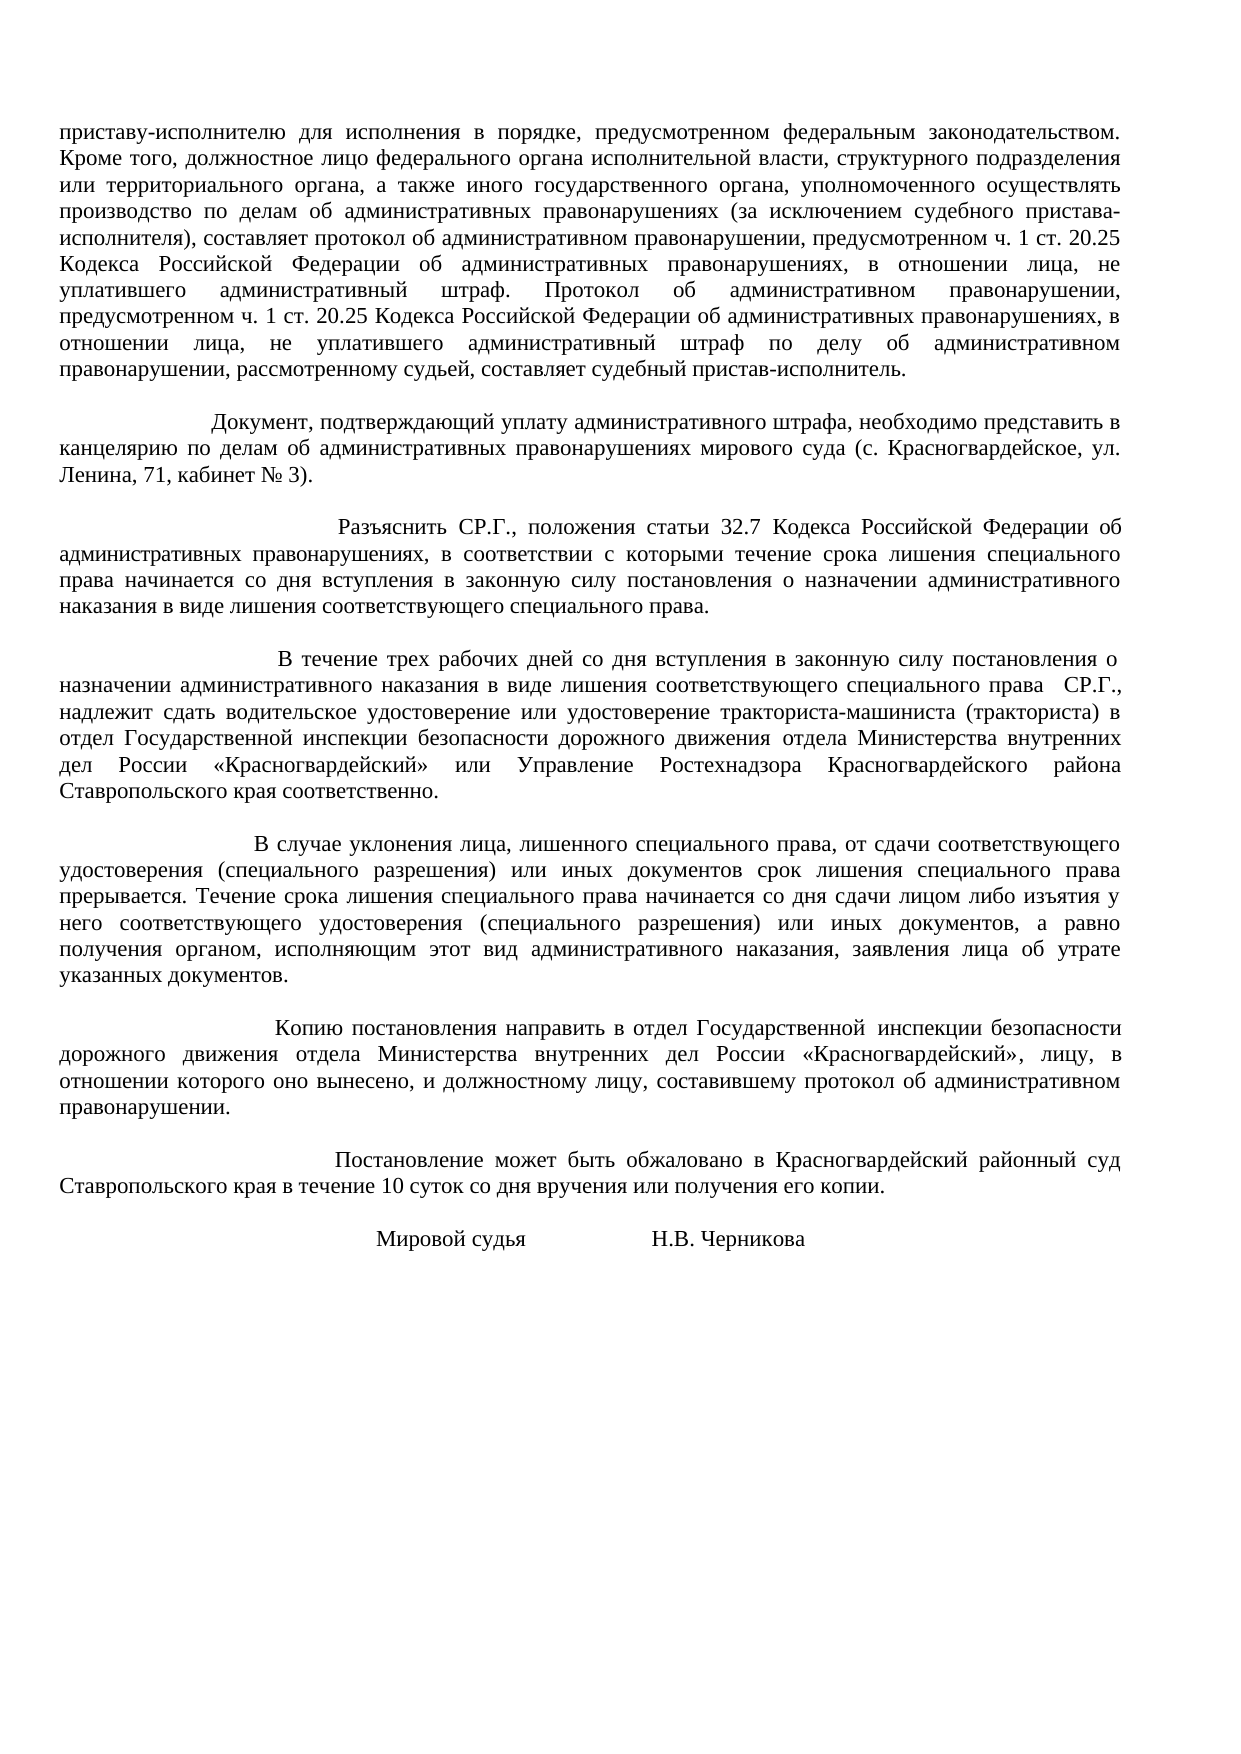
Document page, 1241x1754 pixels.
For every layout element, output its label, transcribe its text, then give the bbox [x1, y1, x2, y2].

text В случае уклонения лица, лишенного специального права, от сдачи соответствующего удостоверения (специального разрешения) или иных документов срок лишения специального права прерывается. Течение срока лишения специального права начинается со дня сдачи лицом либо изъятия у него соответствующего удостоверения (специального разрешения) или иных документов, а равно получения органом, исполняющим этот вид административного наказания, заявления лица об утрате указанных документов. [59, 830, 1122, 988]
text Мировой судья Н.В. Черникова [59, 1225, 1122, 1251]
text Разъяснить СР.Г., положения статьи 32.7 Кодекса Российской Федерации об административных правонарушениях, в соответствии с которыми течение срока лишения специального права начинается со дня вступления в законную силу постановления о назначении административного наказания в виде лишения соответствующего специального права. [59, 513, 1122, 619]
text В течение трех рабочих дней со дня вступления в законную силу постановления о назначении административного наказания в виде лишения соответствующего специального права СР.Г., надлежит сдать водительское удостоверение или удостоверение тракториста-машиниста (тракториста) в отдел Государственной инспекции безопасности дорожного движения отдела Министерства внутренних дел России «Красногвардейский» или Управление Ростехнадзора Красногвардейского района Ставропольского края соответственно. [59, 645, 1122, 803]
text Постановление может быть обжаловано в Красногвардейский районный суд Ставропольского края в течение 10 суток со дня вручения или получения его копии. [59, 1146, 1122, 1199]
text Документ, подтверждающий уплату административного штрафа, необходимо представить в канцелярию по делам об административных правонарушениях мирового суда (с. Красногвардейское, ул. Ленина, 71, кабинет № 3). [59, 408, 1122, 487]
text Копию постановления направить в отдел Государственной инспекции безопасности дорожного движения отдела Министерства внутренних дел России «Красногвардейский», лицу, в отношении которого оно вынесено, и должностному лицу, составившему протокол об административном правонарушении. [59, 1014, 1122, 1119]
